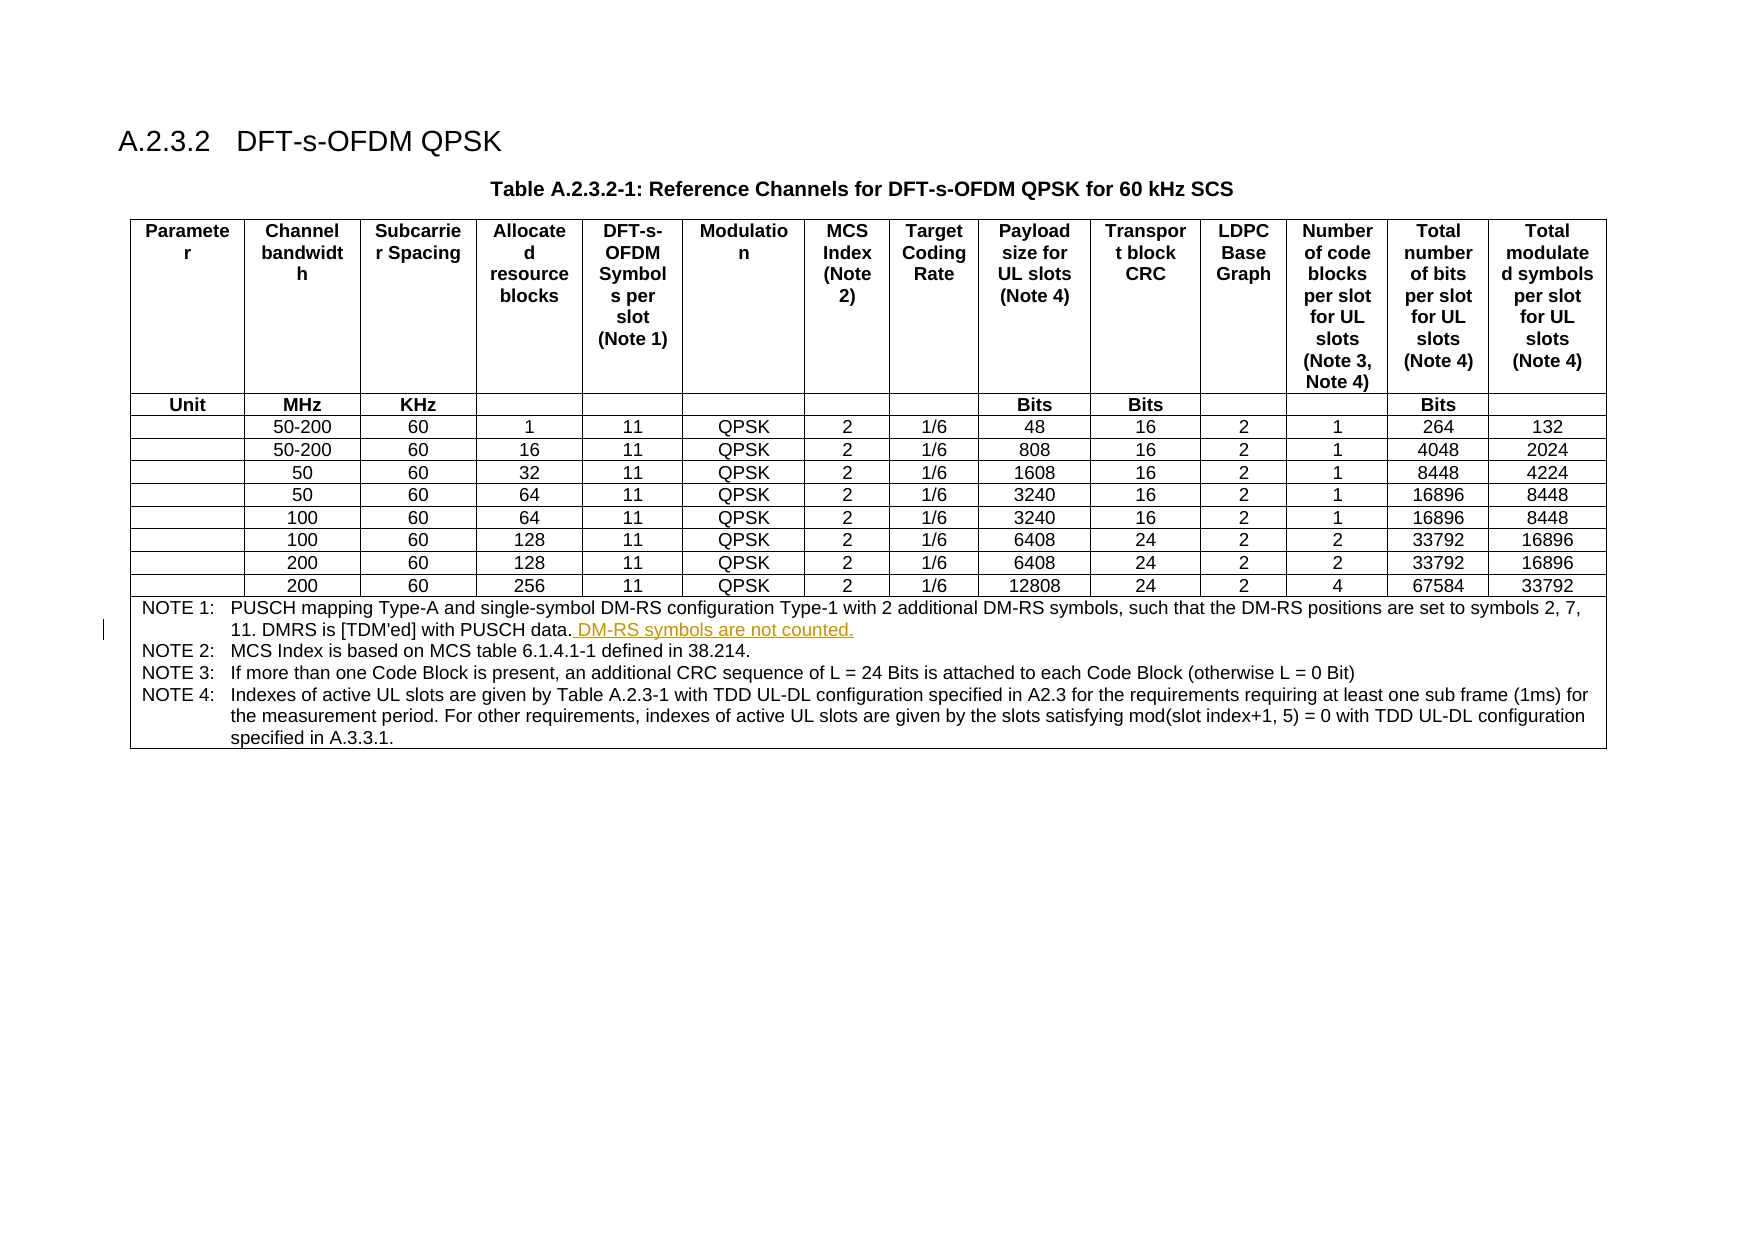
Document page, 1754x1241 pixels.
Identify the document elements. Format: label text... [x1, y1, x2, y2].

table_cell 60 [361, 507, 476, 528]
table_header Channel bandwidth [245, 220, 360, 393]
table_cell 6408 [979, 529, 1090, 551]
table_cell 2 [1201, 461, 1286, 483]
table_cell 2 [805, 529, 889, 551]
table_cell 1/6 [890, 416, 978, 438]
table_cell 50 [245, 484, 360, 506]
table_cell 128 [477, 529, 582, 551]
table_header Allocated resource blocks [477, 220, 582, 393]
table_cell 60 [361, 552, 476, 573]
table_cell 8448 [1489, 484, 1606, 506]
table_cell 2 [805, 416, 889, 438]
table_cell 11 [583, 461, 682, 483]
table_cell 2 [1287, 552, 1387, 573]
table_cell QPSK [683, 439, 804, 460]
table_cell 16 [1091, 416, 1200, 438]
table_cell 2 [1201, 575, 1286, 596]
table_header MCS Index (Note 2) [805, 220, 889, 393]
table_cell 2 [1201, 416, 1286, 438]
table_cell 16 [1091, 484, 1200, 506]
table_cell [805, 394, 889, 415]
table_cell 6408 [979, 552, 1090, 573]
table_cell Bits [1091, 394, 1200, 415]
table_cell QPSK [683, 507, 804, 528]
table_cell 11 [583, 416, 682, 438]
table_cell 11 [583, 484, 682, 506]
table_cell 2 [1201, 439, 1286, 460]
table_header Subcarrier Spacing [361, 220, 476, 393]
table_cell Unit [131, 394, 244, 415]
table_cell 132 [1489, 416, 1606, 438]
table_cell 1/6 [890, 552, 978, 573]
table_cell 2 [1287, 529, 1387, 551]
table_cell 2 [1201, 507, 1286, 528]
table_cell 16896 [1388, 484, 1488, 506]
table_cell 1 [1287, 507, 1387, 528]
table_cell 33792 [1388, 529, 1488, 551]
table_cell [1489, 394, 1606, 415]
table_cell [131, 507, 244, 528]
table_cell 16 [1091, 461, 1200, 483]
table_cell 60 [361, 529, 476, 551]
table_header Parameter [131, 220, 244, 393]
table_cell 11 [583, 507, 682, 528]
table_header Number of code blocks per slot for UL slots (Note 3, Note 4) [1287, 220, 1387, 393]
table_cell 3240 [979, 484, 1090, 506]
table_cell 11 [583, 529, 682, 551]
table_cell [1201, 394, 1286, 415]
table_cell NOTE 1: PUSCH mapping Type-A and single-symbol DM-RS configuration Type-1 with 2 additional DM-RS symbols, such that the DM-RS positions are set to symbols 2, 7, 11. DMRS is [TDM'ed] with PUSCH data. NOTE 2: MCS Index is based on MCS table 6.1.4.1-1 defined in 38.214. NOTE 3: If more than one Code Block is present, an additional CRC sequence of L = 24 Bits is attached to each Code Block (otherwise L = 0 Bit) NOTE 4: Indexes of active UL slots are given by Table A.2.3-1 with TDD UL-DL configuration specified in A2.3 for the requirements requiring at least one sub frame (1ms) for the measurement period. For other requirements, indexes of active UL slots are given by the slots satisfying mod(slot index+1, 5) = 0 with TDD UL-DL configuration specified in A.3.3.1. [131, 597, 1606, 748]
table_cell [131, 575, 244, 596]
table_cell [131, 529, 244, 551]
table_header Modulation [683, 220, 804, 393]
table_cell QPSK [683, 552, 804, 573]
table_cell 60 [361, 461, 476, 483]
table_cell [683, 394, 804, 415]
table_cell 60 [361, 439, 476, 460]
table_cell [131, 484, 244, 506]
table_cell 50-200 [245, 439, 360, 460]
table_header Payload size for UL slots (Note 4) [979, 220, 1090, 393]
table_cell QPSK [683, 416, 804, 438]
table_cell 2 [1201, 529, 1286, 551]
table_cell 48 [979, 416, 1090, 438]
table_cell 11 [583, 552, 682, 573]
table_cell QPSK [683, 461, 804, 483]
table_cell KHz [361, 394, 476, 415]
table_cell 11 [583, 575, 682, 596]
table_cell 16896 [1489, 529, 1606, 551]
table_cell 808 [979, 439, 1090, 460]
table_header Total modulated symbols per slot for UL slots (Note 4) [1489, 220, 1606, 393]
table_cell 2 [1201, 552, 1286, 573]
table_cell 2 [805, 575, 889, 596]
table_cell [131, 552, 244, 573]
table_cell 16896 [1388, 507, 1488, 528]
table_cell 1 [1287, 484, 1387, 506]
table_cell Bits [1388, 394, 1488, 415]
table_cell 2 [805, 439, 889, 460]
table_cell 3240 [979, 507, 1090, 528]
table_cell 100 [245, 507, 360, 528]
table_cell QPSK [683, 575, 804, 596]
table_cell 50 [245, 461, 360, 483]
table_cell MHz [245, 394, 360, 415]
table_cell 60 [361, 484, 476, 506]
table_cell 100 [245, 529, 360, 551]
table_cell 4224 [1489, 461, 1606, 483]
table_cell 1/6 [890, 529, 978, 551]
text Table A.2.3.2-1: Reference Channels for DFT-s-OFDM QPSK for 60 kHz SCS [118, 176, 1606, 200]
table_cell [131, 439, 244, 460]
table_cell QPSK [683, 529, 804, 551]
table_cell 24 [1091, 552, 1200, 573]
table_cell [1287, 394, 1387, 415]
table_cell 64 [477, 484, 582, 506]
table_cell 200 [245, 552, 360, 573]
table_cell [131, 416, 244, 438]
table_cell 16896 [1489, 552, 1606, 573]
table_cell 1/6 [890, 439, 978, 460]
table_cell 60 [361, 416, 476, 438]
table_cell 2 [805, 507, 889, 528]
table_cell 2 [805, 484, 889, 506]
table_cell 33792 [1489, 575, 1606, 596]
table_cell 1/6 [890, 484, 978, 506]
table_cell 8448 [1388, 461, 1488, 483]
table_cell 16 [477, 439, 582, 460]
table_cell 1 [1287, 439, 1387, 460]
table_cell 32 [477, 461, 582, 483]
table_cell 128 [477, 552, 582, 573]
table_cell 24 [1091, 575, 1200, 596]
table_cell 1/6 [890, 575, 978, 596]
table_cell 64 [477, 507, 582, 528]
table_cell [477, 394, 582, 415]
table_header Target Coding Rate [890, 220, 978, 393]
table_cell 1608 [979, 461, 1090, 483]
table_cell 2 [1201, 484, 1286, 506]
table_cell 2 [805, 461, 889, 483]
table_cell 256 [477, 575, 582, 596]
table_cell [890, 394, 978, 415]
table_cell 60 [361, 575, 476, 596]
table_cell 1/6 [890, 507, 978, 528]
table_cell 2024 [1489, 439, 1606, 460]
table_header LDPC Base Graph [1201, 220, 1286, 393]
table_header Transport block CRC [1091, 220, 1200, 393]
table_cell 67584 [1388, 575, 1488, 596]
table_cell 33792 [1388, 552, 1488, 573]
table_cell 1/6 [890, 461, 978, 483]
table_cell 1 [477, 416, 582, 438]
table_cell 4048 [1388, 439, 1488, 460]
table_header Total number of bits per slot for UL slots (Note 4) [1388, 220, 1488, 393]
table_cell [131, 461, 244, 483]
table_cell Bits [979, 394, 1090, 415]
table_cell 4 [1287, 575, 1387, 596]
table_cell 16 [1091, 507, 1200, 528]
table_cell 200 [245, 575, 360, 596]
table_cell 24 [1091, 529, 1200, 551]
table_cell 1 [1287, 461, 1387, 483]
table_cell 50-200 [245, 416, 360, 438]
table_cell 264 [1388, 416, 1488, 438]
table_cell 2 [805, 552, 889, 573]
table_cell 1 [1287, 416, 1387, 438]
table_cell 8448 [1489, 507, 1606, 528]
table_cell QPSK [683, 484, 804, 506]
table_header DFT-s-OFDM Symbols per slot (Note 1) [583, 220, 682, 393]
table_cell [583, 394, 682, 415]
table_cell 11 [583, 439, 682, 460]
table_cell 12808 [979, 575, 1090, 596]
subtitle A.2.3.2 DFT-s-OFDM QPSK [118, 124, 1606, 158]
table_cell 16 [1091, 439, 1200, 460]
